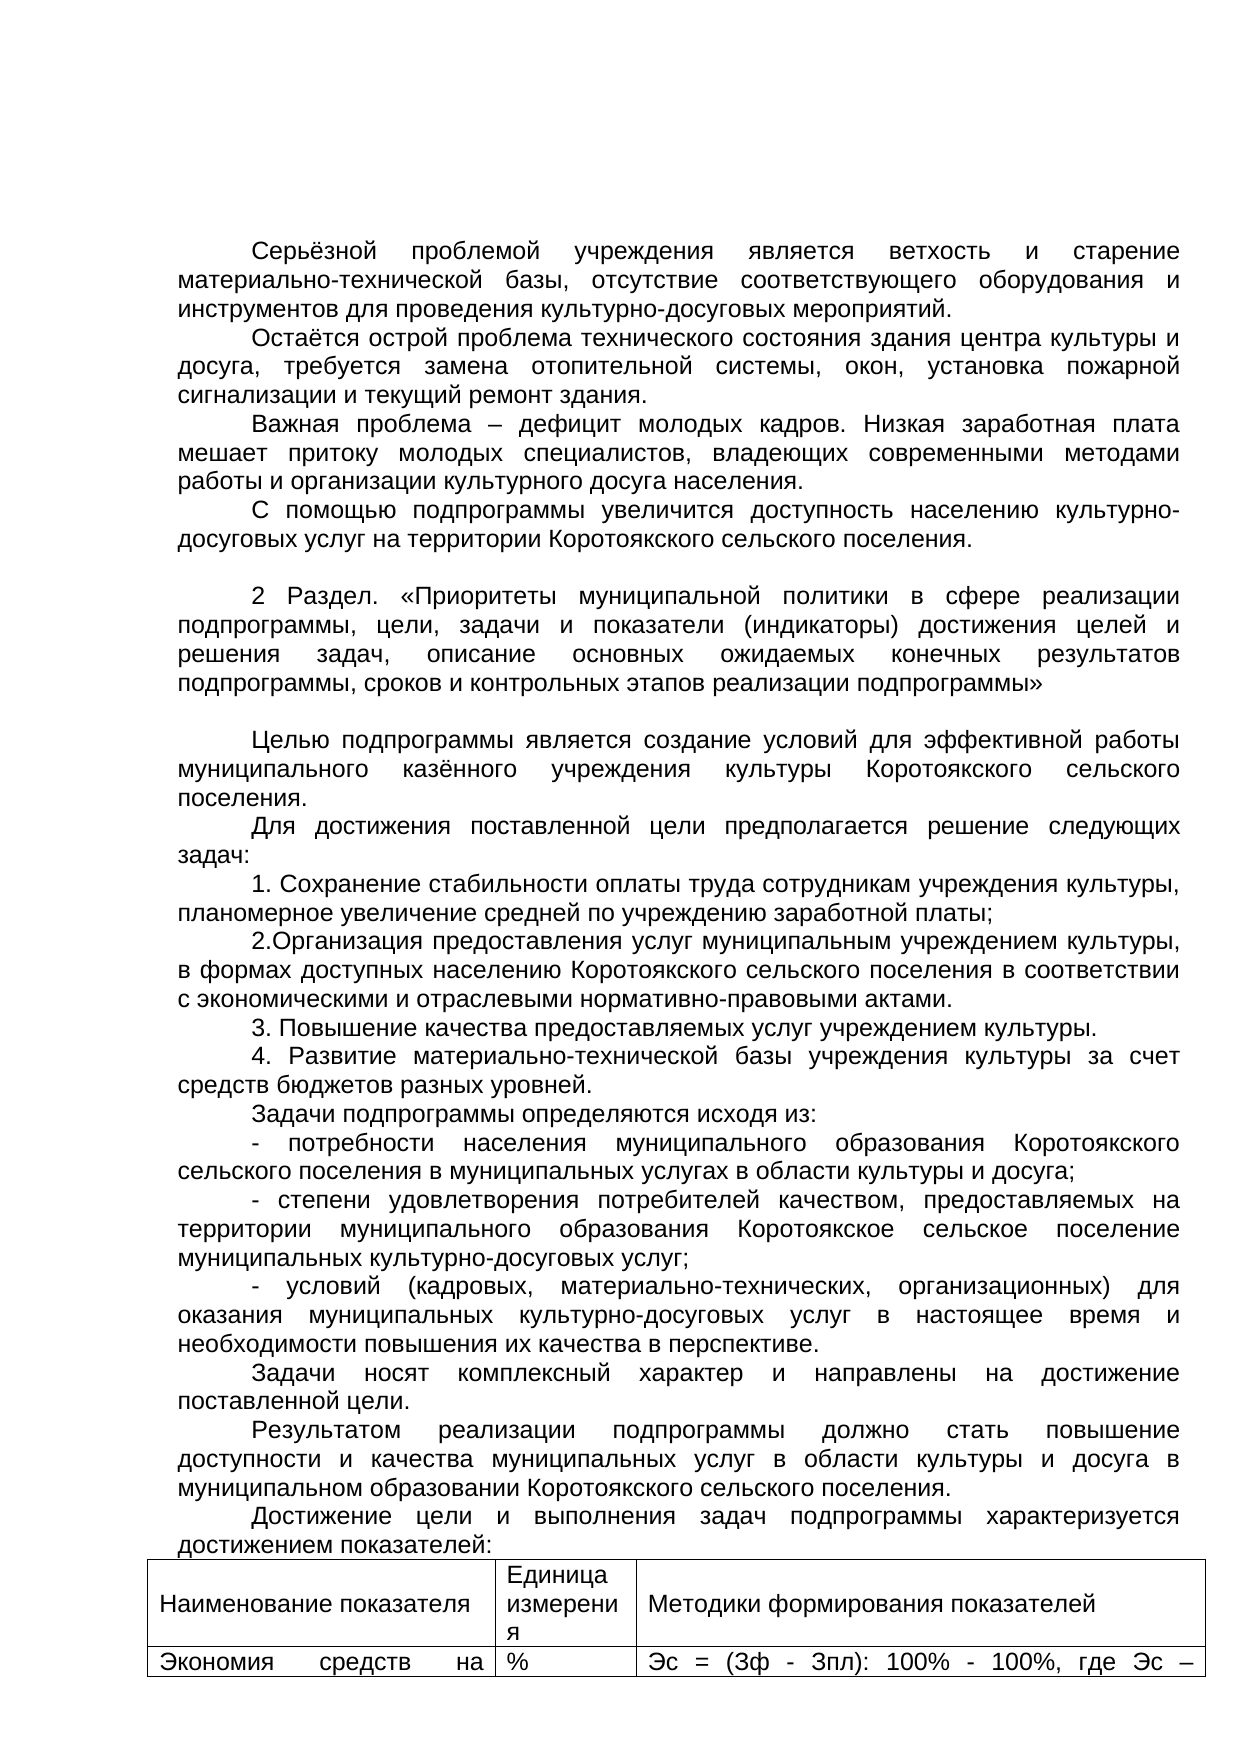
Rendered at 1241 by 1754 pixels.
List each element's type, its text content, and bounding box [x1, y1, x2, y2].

text Серьёзной проблемой учреждения является ветхость и старение материально-технической базы, отсутствие соответствующего оборудования и инструментов для проведения культурно-досуговых мероприятий. [177, 236, 1181, 322]
text 4. Развитие материально-технической базы учреждения культуры за счет средств бюджетов разных уровней. [177, 1041, 1181, 1099]
text 3. Повышение качества предоставляемых услуг учреждением культуры. [177, 1012, 1181, 1041]
text 2 Раздел. «Приоритеты муниципальной политики в сфере реализации подпрограммы, цели, задачи и показатели (индикаторы) достижения целей и решения задач, описание основных ожидаемых конечных результатов подпрограммы, сроков и контрольных этапов реализации подпрограммы» [177, 581, 1181, 696]
table_header Наименование показателя [148, 1560, 495, 1646]
text Для достижения поставленной цели предполагается решение следующих задач: [177, 811, 1181, 869]
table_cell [148, 1647, 495, 1676]
text Важная проблема – дефицит молодых кадров. Низкая заработная плата мешает притоку молодых специалистов, владеющих современными методами работы и организации культурного досуга населения. [177, 409, 1181, 495]
text Результатом реализации подпрограммы должно стать повышение доступности и качества муниципальных услуг в области культуры и досуга в муниципальном образовании Коротоякского сельского поселения. [177, 1415, 1181, 1501]
text Целью подпрограммы является создание условий для эффективной работы муниципального казённого учреждения культуры Коротоякского сельского поселения. [177, 725, 1181, 811]
table_cell % [496, 1647, 636, 1676]
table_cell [637, 1647, 1205, 1676]
table_header Единица измерения [496, 1560, 636, 1646]
text Задачи подпрограммы определяются исходя из: [177, 1099, 1181, 1127]
text Задачи носят комплексный характер и направлены на достижение поставленной цели. [177, 1357, 1181, 1415]
text - потребности населения муниципального образования Коротоякского сельского поселения в муниципальных услугах в области культуры и досуга; [177, 1127, 1181, 1185]
text С помощью подпрограммы увеличится доступность населению культурно-досуговых услуг на территории Коротоякского сельского поселения. [177, 495, 1181, 552]
table_header Методики формирования показателей [637, 1560, 1205, 1646]
text 2.Организация предоставления услуг муниципальным учреждением культуры, в формах доступных населению Коротоякского сельского поселения в соответствии с экономическими и отраслевыми нормативно-правовыми актами. [177, 926, 1181, 1012]
text Достижение цели и выполнения задач подпрограммы характеризуется достижением показателей: [177, 1501, 1181, 1559]
text - степени удовлетворения потребителей качеством, предоставляемых на территории муниципального образования Коротоякское сельское поселение муниципальных культурно-досуговых услуг; [177, 1185, 1181, 1271]
text 1. Сохранение стабильности оплаты труда сотрудникам учреждения культуры, планомерное увеличение средней по учреждению заработной платы; [177, 869, 1181, 926]
text Остаётся острой проблема технического состояния здания центра культуры и досуга, требуется замена отопительной системы, окон, установка пожарной сигнализации и текущий ремонт здания. [177, 322, 1181, 409]
text - условий (кадровых, материально-технических, организационных) для оказания муниципальных культурно-досуговых услуг в настоящее время и необходимости повышения их качества в перспективе. [177, 1271, 1181, 1357]
